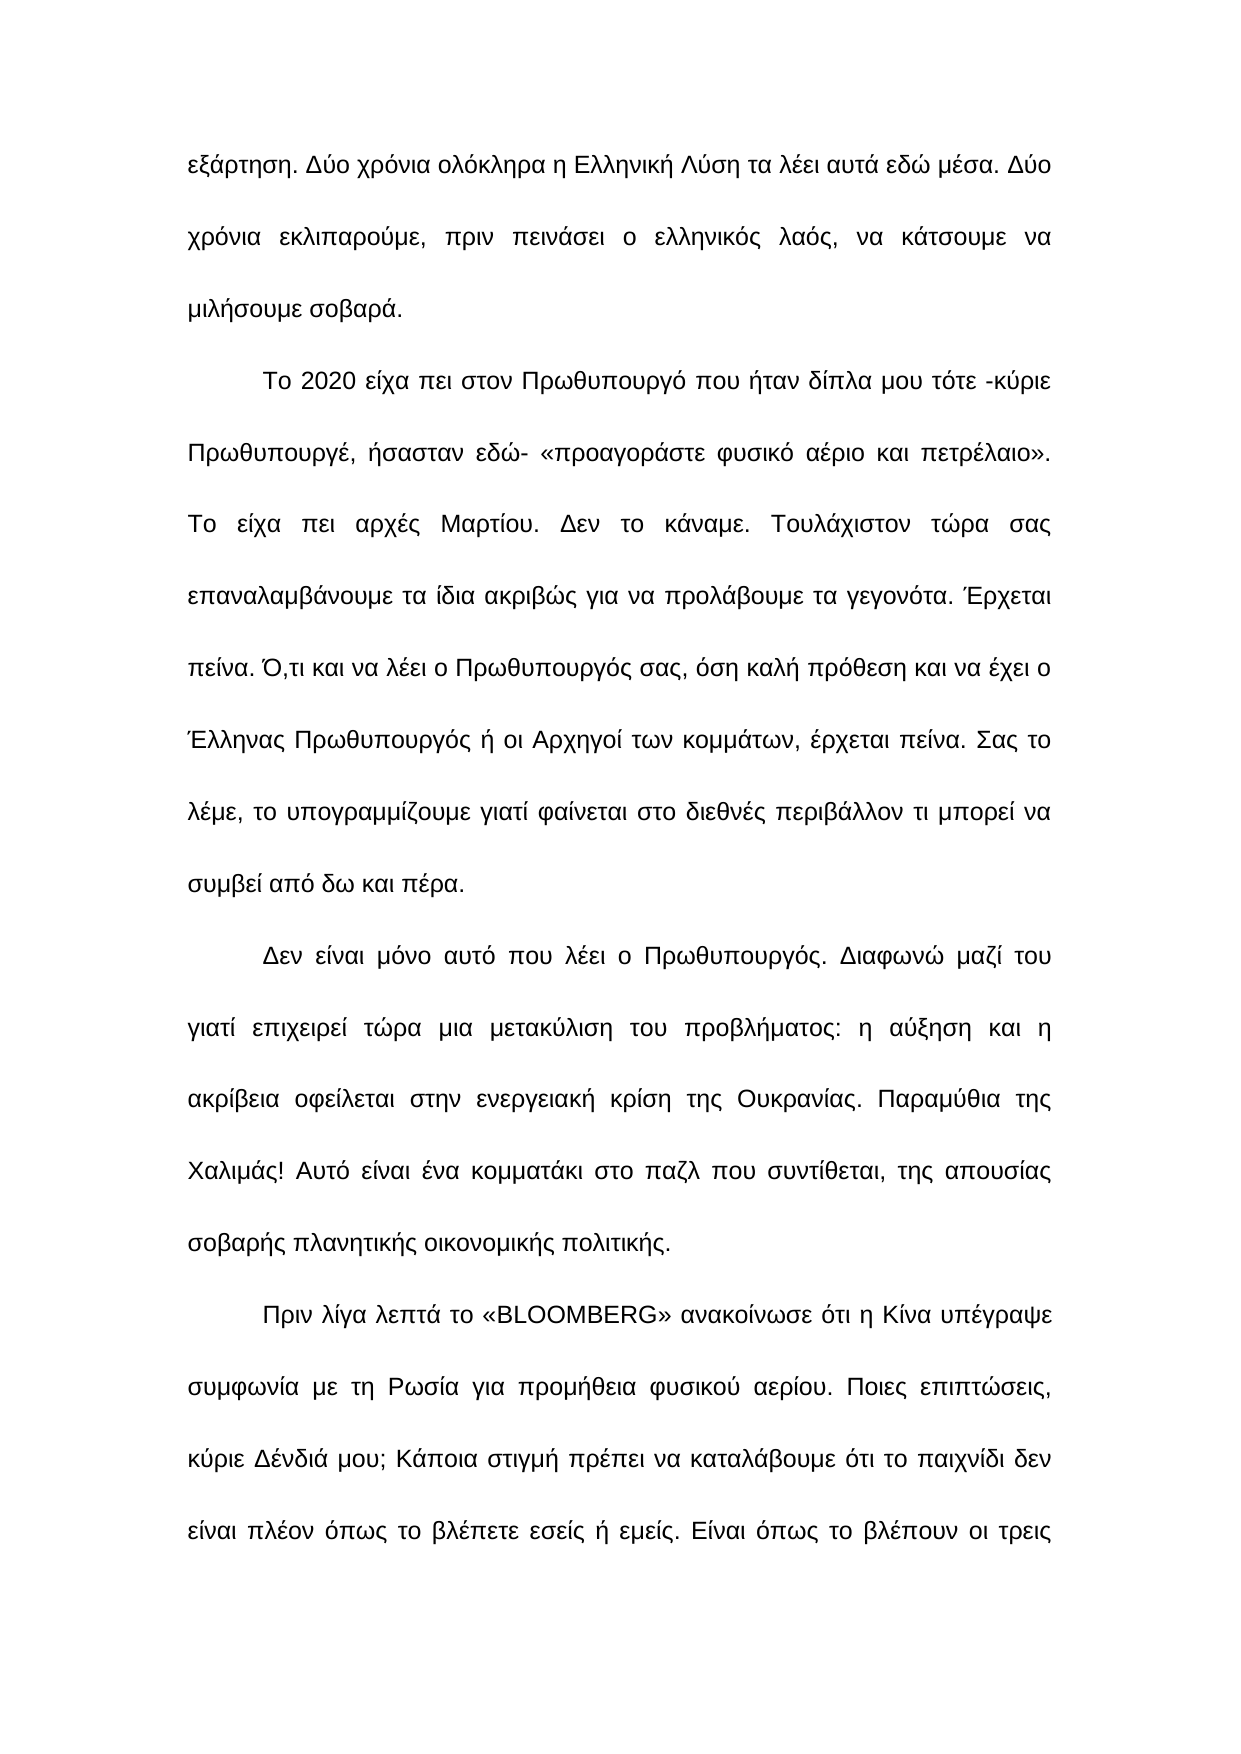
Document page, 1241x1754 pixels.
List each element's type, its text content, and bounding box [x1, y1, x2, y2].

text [187, 1300, 1053, 1544]
text Δεν είναι μόνο αυτό που λέει ο Πρωθυπουργός. Διαφωνώ μαζί του γιατί επιχειρεί τώρα μια μετακύλιση του προβλήματος: η αύξηση και η ακρίβεια οφείλεται στην ενεργειακή κρίση της Ουκρανίας. Παραμύθια της Χαλιμάς! Αυτό είναι ένα κομματάκι στο παζλ που συντίθεται, της απουσίας σοβαρής πλανητικής οικονομικής πολιτικής. [187, 941, 1053, 1257]
text Το 2020 είχα πει στον Πρωθυπουργό που ήταν δίπλα μου τότε -κύριε Πρωθυπουργέ, ήσασταν εδώ- «προαγοράστε φυσικό αέριο και πετρέλαιο». Το είχα πει αρχές Μαρτίου. Δεν το κάναμε. Τουλάχιστον τώρα σας επαναλαμβάνουμε τα ίδια ακριβώς για να προλάβουμε τα γεγονότα. Έρχεται πείνα. Ό,τι και να λέει ο Πρωθυπουργός σας, όση καλή πρόθεση και να έχει ο Έλληνας Πρωθυπουργός ή οι Αρχηγοί των κομμάτων, έρχεται πείνα. Σας το λέμε, το υπογραμμίζουμε γιατί φαίνεται στο διεθνές περιβάλλον τι μπορεί να συμβεί από δω και πέρα. [187, 366, 1053, 897]
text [187, 150, 1053, 322]
